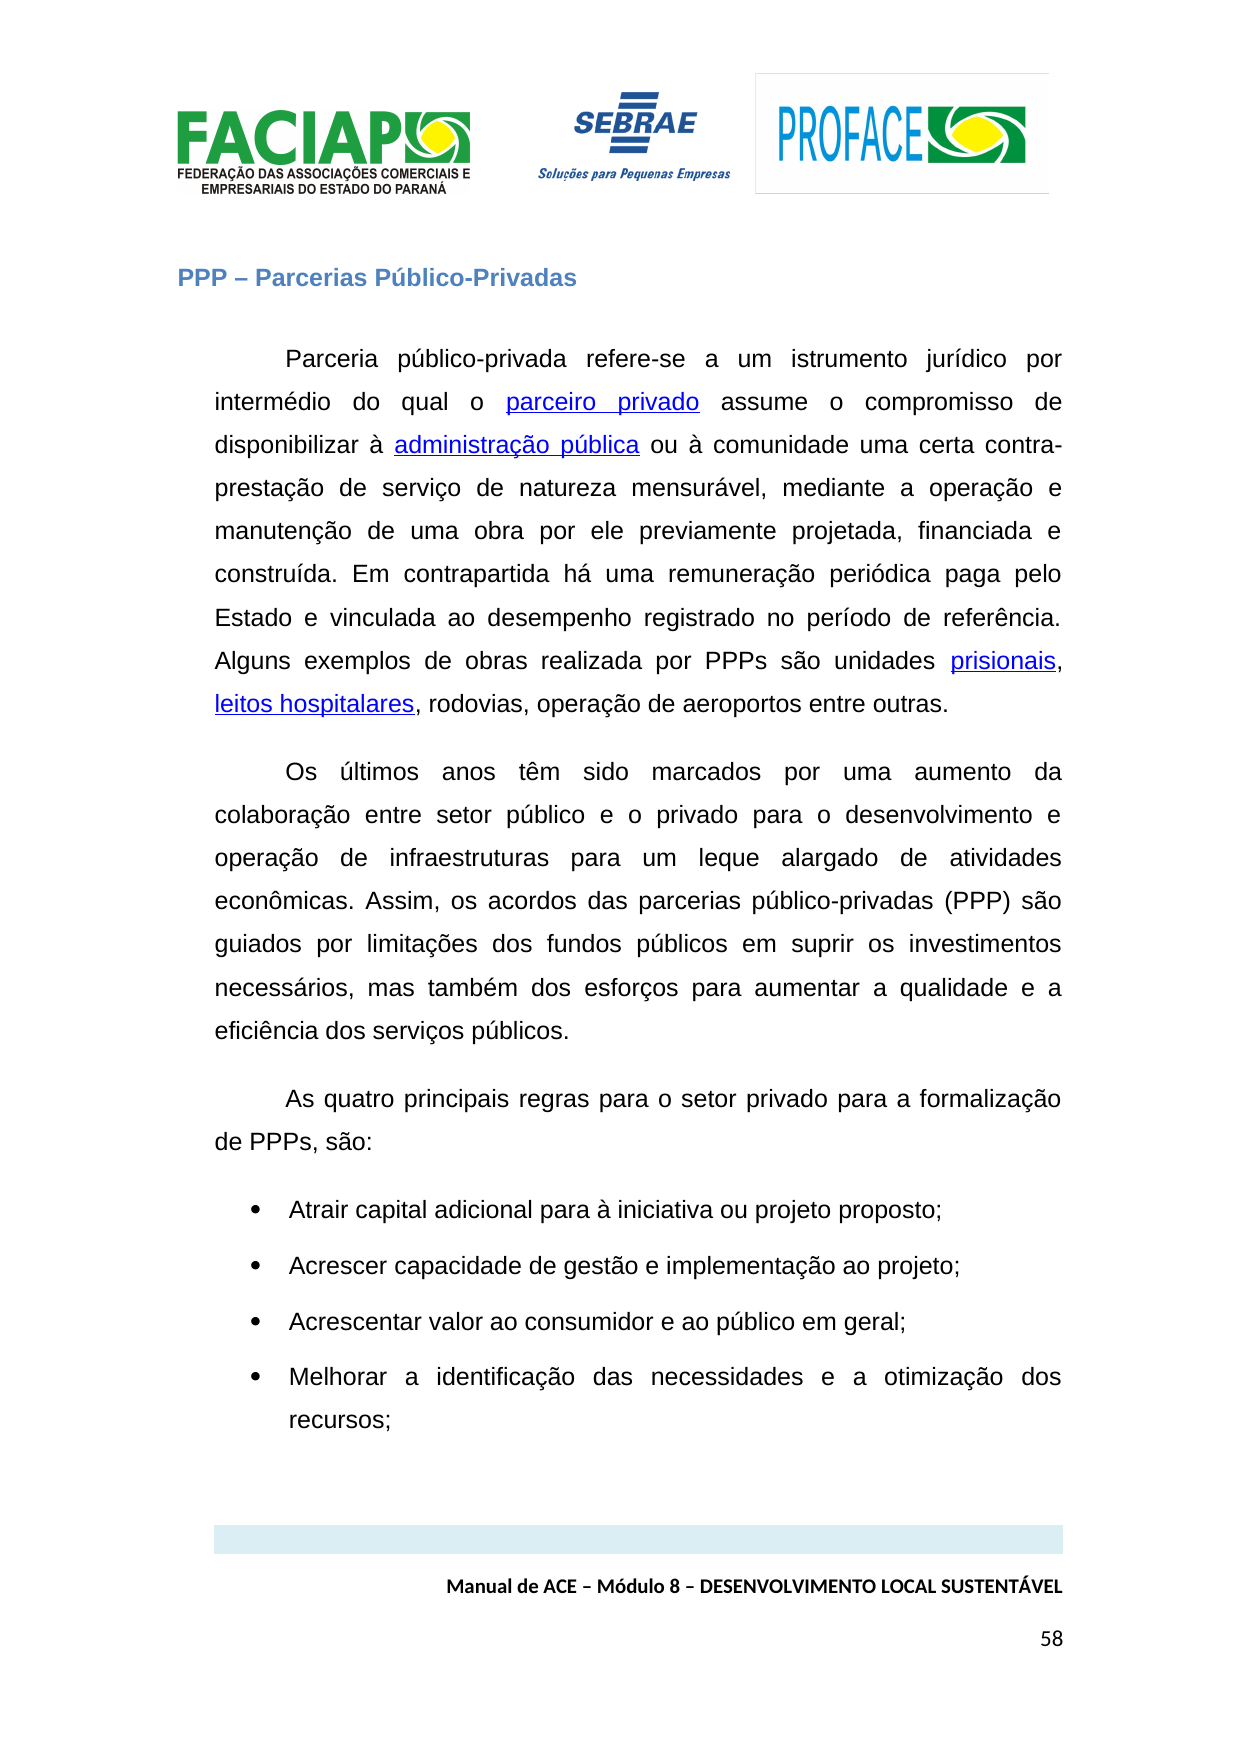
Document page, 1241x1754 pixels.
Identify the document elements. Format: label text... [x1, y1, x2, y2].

list Acrescer capacidade de gestão e implementação ao projeto; [251, 1251, 1063, 1280]
picture [177, 110, 470, 194]
text Parceria público-privada refere-se a um istrumento jurídico por intermédio do qual o parceiro privado assume o compromisso de disponibilizar à administração pública ou à comunidade uma certa contra-prestação de serviço de natureza mensurável, mediante a operação e manutenção de uma obra por ele previamente projetada, financiada e construída. Em contrapartida há uma remuneração periódica paga pelo Estado e vinculada ao desempenho registrado no período de referência. Alguns exemplos de obras realizada por PPPs são unidades prisionais, leitos hospitalares, rodovias, operação de aeroportos entre outras. [214, 344, 1063, 718]
picture [755, 73, 1049, 194]
list Acrescentar valor ao consumidor e ao público em geral; [251, 1307, 1063, 1335]
picture [521, 75, 730, 194]
text Os últimos anos têm sido marcados por uma aumento da colaboração entre setor público e o privado para o desenvolvimento e operação de infraestruturas para um leque alargado de atividades econômicas. Assim, os acordos das parcerias público-privadas (PPP) são guiados por limitações dos fundos públicos em suprir os investimentos necessários, mas também dos esforços para aumentar a qualidade e a eficiência dos serviços públicos. [214, 757, 1063, 1044]
text As quatro principais regras para o setor privado para a formalização de PPPs, são: [214, 1084, 1063, 1156]
list Atrair capital adicional para à iniciativa ou projeto proposto; [251, 1195, 1063, 1224]
subtitle PPP – Parcerias Público-Privadas [177, 263, 1063, 292]
list Melhorar a identificação das necessidades e a otimização dos recursos; [251, 1362, 1063, 1434]
